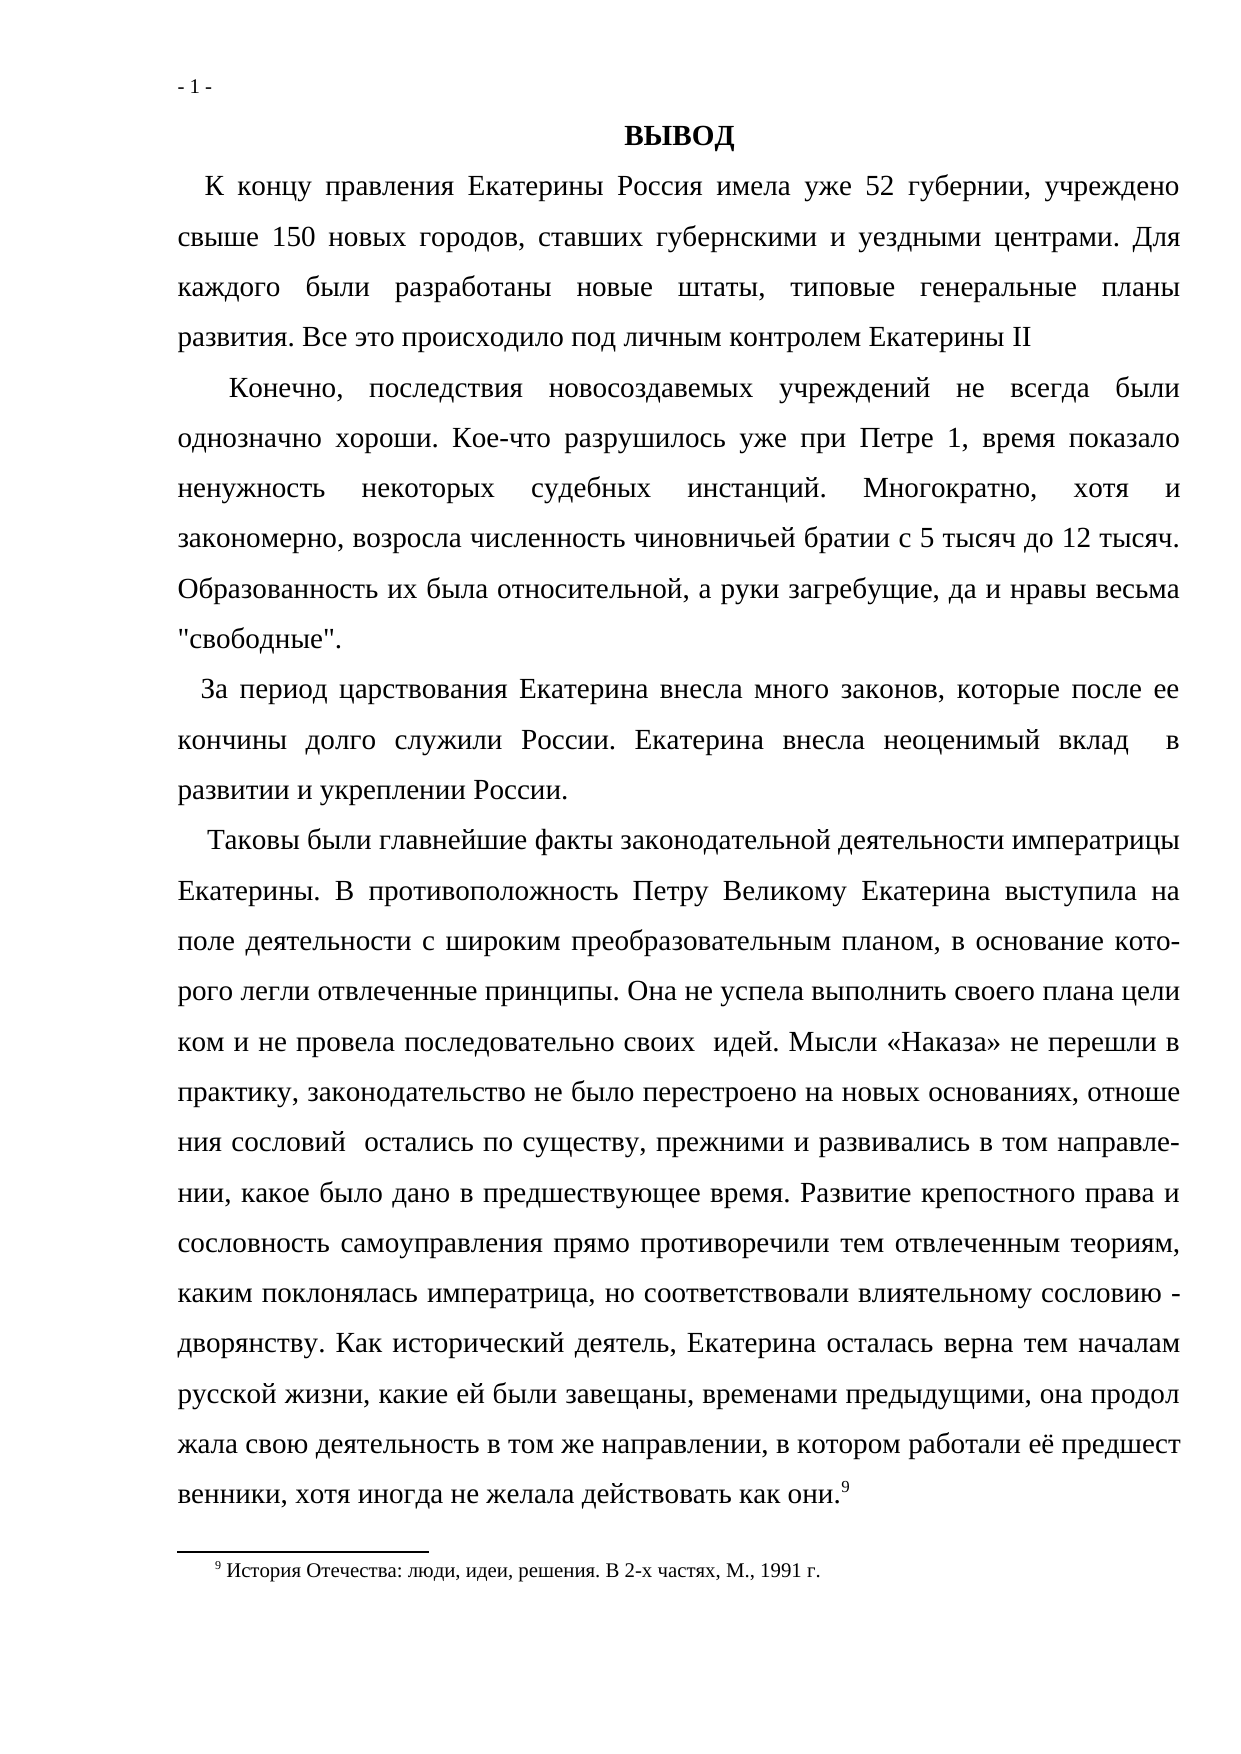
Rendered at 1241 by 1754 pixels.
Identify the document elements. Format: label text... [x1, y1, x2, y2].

text За период царствования Екатерина внесла много законов, которые после ее кончины долго служили России. Екатерина внесла неоценимый вклад в развитии и укреплении России. [177, 672, 1181, 806]
text ВЫВОД [177, 118, 1181, 152]
text К концу правления Екатерины Россия имела уже 52 губернии, учреждено свыше 150 новых городов, ставших губернскими и уездными центрами. Для каждого были разработаны новые штаты, типовые генеральные планы развития. Все это происходило под личным контролем Екатерины II [177, 168, 1181, 353]
text Конечно, последствия новосоздавемых учреждений не всегда были однозначно хороши. Кое-что разрушилось уже при Петре 1, время показало ненужность некоторых судебных инстанций. Многократно, хотя и закономерно, возросла численность чиновничьей братии с 5 тысяч до 12 тысяч. Образованность их была относительной, а руки загребущие, да и нравы весьма "свободные". [177, 370, 1181, 655]
text Таковы были главнейшие факты законодательной деятельности императрицы Екатерины. В противоположность Петру Великому Екатерина выступила на поле деятельности с широким преобразовательным планом, в основание кото-рого легли отвлеченные принципы. Она не успела выполнить своего плана цели ком и не провела последовательно своих идей. Мысли «Наказа» не перешли в практику, законодательство не было перестроено на новых основаниях, отноше ния сословий остались по существу, прежними и развивались в том направле-нии, какое было дано в предшествующее время. Развитие крепостного права и сословность самоуправления прямо противоречили тем отвлеченным теориям, каким поклонялась императрица, но соответствовали влиятельному сословию - дворянству. Как исторический деятель, Екатерина осталась верна тем началам русской жизни, какие ей были завещаны, временами предыдущими, она продол жала свою деятельность в том же направлении, в котором работали её предшест венники, хотя иногда не желала действовать как они. [177, 822, 1181, 1510]
